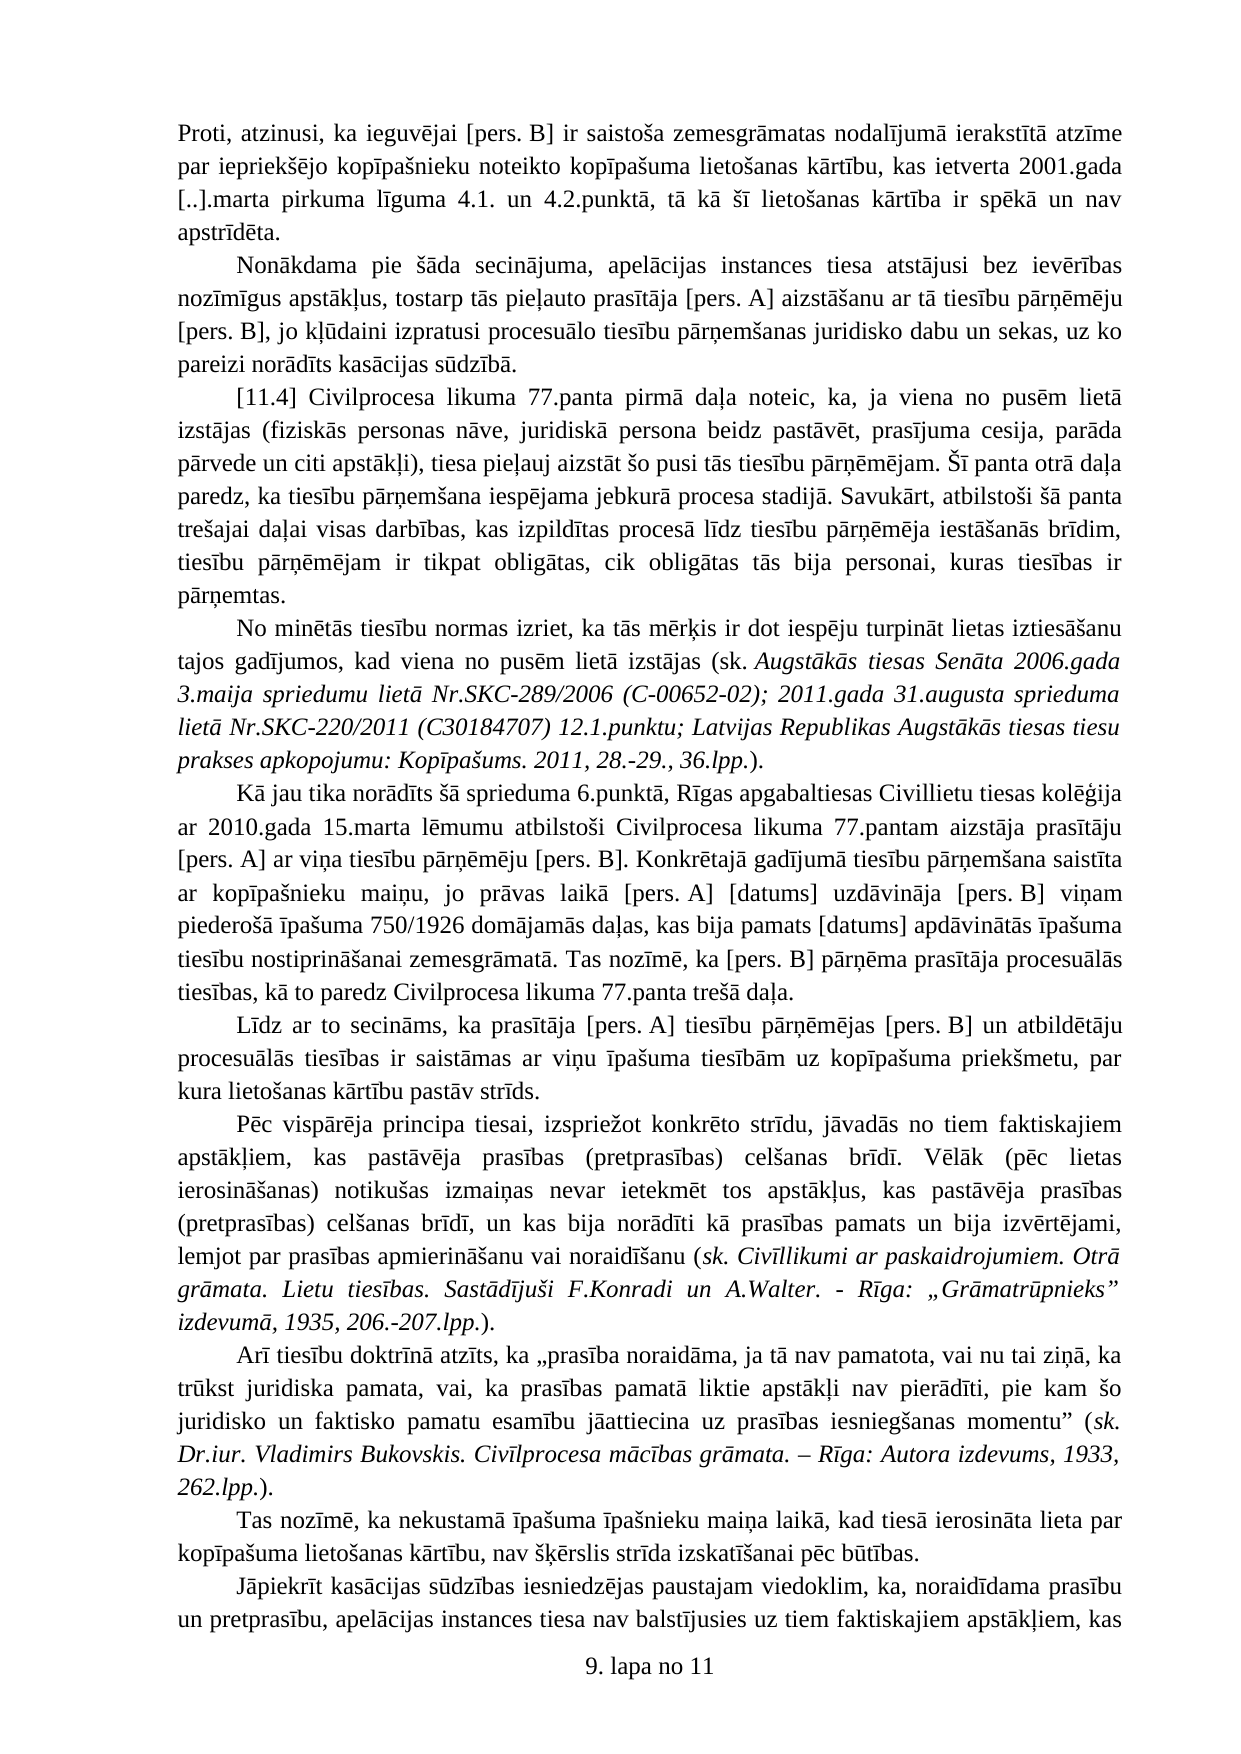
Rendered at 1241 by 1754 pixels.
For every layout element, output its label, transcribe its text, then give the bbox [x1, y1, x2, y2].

text Līdz ar to secināms, ka prasītāja [pers. A] tiesību pārņēmējas [pers. B] un atbildētāju procesuālās tiesības ir saistāmas ar viņu īpašuma tiesībām uz kopīpašuma priekšmetu, par kura lietošanas kārtību pastāv strīds. [177, 1010, 1123, 1104]
text Tas nozīmē, ka nekustamā īpašuma īpašnieku maiņa laikā, kad tiesā ierosināta lieta par kopīpašuma lietošanas kārtību, nav šķērslis strīda izskatīšanai pēc būtības. [177, 1505, 1123, 1567]
text Kā jau tika norādīts šā sprieduma 6.punktā, Rīgas apgabaltiesas Civillietu tiesas kolēģija ar 2010.gada 15.marta lēmumu atbilstoši Civilprocesa likuma 77.pantam aizstāja prasītāju [pers. A] ar viņa tiesību pārņēmēju [pers. B]. Konkrētajā gadījumā tiesību pārņemšana saistīta ar kopīpašnieku maiņu, jo prāvas laikā [pers. A] [datums] uzdāvināja [pers. B] viņam piederošā īpašuma 750/1926 domājamās daļas, kas bija pamats [datums] apdāvinātās īpašuma tiesību nostiprināšanai zemesgrāmatā. Tas nozīmē, ka [pers. B] pārņēma prasītāja procesuālās tiesības, kā to paredz Civilprocesa likuma 77.panta trešā daļa. [177, 778, 1123, 1005]
text Pēc vispārēja principa tiesai, izspriežot konkrēto strīdu, jāvadās no tiem faktiskajiem apstākļiem, kas pastāvēja prasības (pretprasības) celšanas brīdī. Vēlāk (pēc lietas ierosināšanas) notikušas izmaiņas nevar ietekmēt tos apstākļus, kas pastāvēja prasības (pretprasības) celšanas brīdī, un kas bija norādīti kā prasības pamats un bija izvērtējami, lemjot par prasības apmierināšanu vai noraidīšanu (sk. Civīllikumi ar paskaidrojumiem. Otrā grāmata. Lietu tiesības. Sastādījuši F.Konradi un A.Walter. - Rīga: „Grāmatrūpnieks” izdevumā, 1935, 206.-207.lpp.). [177, 1109, 1123, 1336]
text Arī tiesību doktrīnā atzīts, ka „prasība noraidāma, ja tā nav pamatota, vai nu tai ziņā, ka trūkst juridiska pamata, vai, ka prasības pamatā liktie apstākļi nav pierādīti, pie kam šo juridisko un faktisko pamatu esamību jāattiecina uz prasības iesniegšanas momentu” (sk. Dr.iur. Vladimirs Bukovskis. Civīlprocesa mācības grāmata. – Rīga: Autora izdevums, 1933, 262.lpp.). [177, 1340, 1123, 1501]
text No minētās tiesību normas izriet, ka tās mērķis ir dot iespēju turpināt lietas iztiesāšanu tajos gadījumos, kad viena no pusēm lietā izstājas (sk. Augstākās tiesas Senāta 2006.gada 3.maija spriedumu lietā Nr.SKC-289/2006 (C-00652-02); 2011.gada 31.augusta sprieduma lietā Nr.SKC-220/2011 (C30184707) 12.1.punktu; Latvijas Republikas Augstākās tiesas tiesu prakses apkopojumu: Kopīpašums. 2011, 28.-29., 36.lpp.). [177, 613, 1123, 774]
text [11.4] Civilprocesa likuma 77.panta pirmā daļa noteic, ka, ja viena no pusēm lietā izstājas (fiziskās personas nāve, juridiskā persona beidz pastāvēt, prasījuma cesija, parāda pārvede un citi apstākļi), tiesa pieļauj aizstāt šo pusi tās tiesību pārņēmējam. Šī panta otrā daļa paredz, ka tiesību pārņemšana iespējama jebkurā procesa stadijā. Savukārt, atbilstoši šā panta trešajai daļai visas darbības, kas izpildītas procesā līdz tiesību pārņēmēja iestāšanās brīdim, tiesību pārņēmējam ir tikpat obligātas, cik obligātas tās bija personai, kuras tiesības ir pārņemtas. [177, 382, 1123, 609]
text Nonākdama pie šāda secinājuma, apelācijas instances tiesa atstājusi bez ievērības nozīmīgus apstākļus, tostarp tās pieļauto prasītāja [pers. A] aizstāšanu ar tā tiesību pārņēmēju [pers. B], jo kļūdaini izpratusi procesuālo tiesību pārņemšanas juridisko dabu un sekas, uz ko pareizi norādīts kasācijas sūdzībā. [177, 250, 1123, 378]
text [177, 118, 1123, 246]
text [177, 1571, 1123, 1633]
